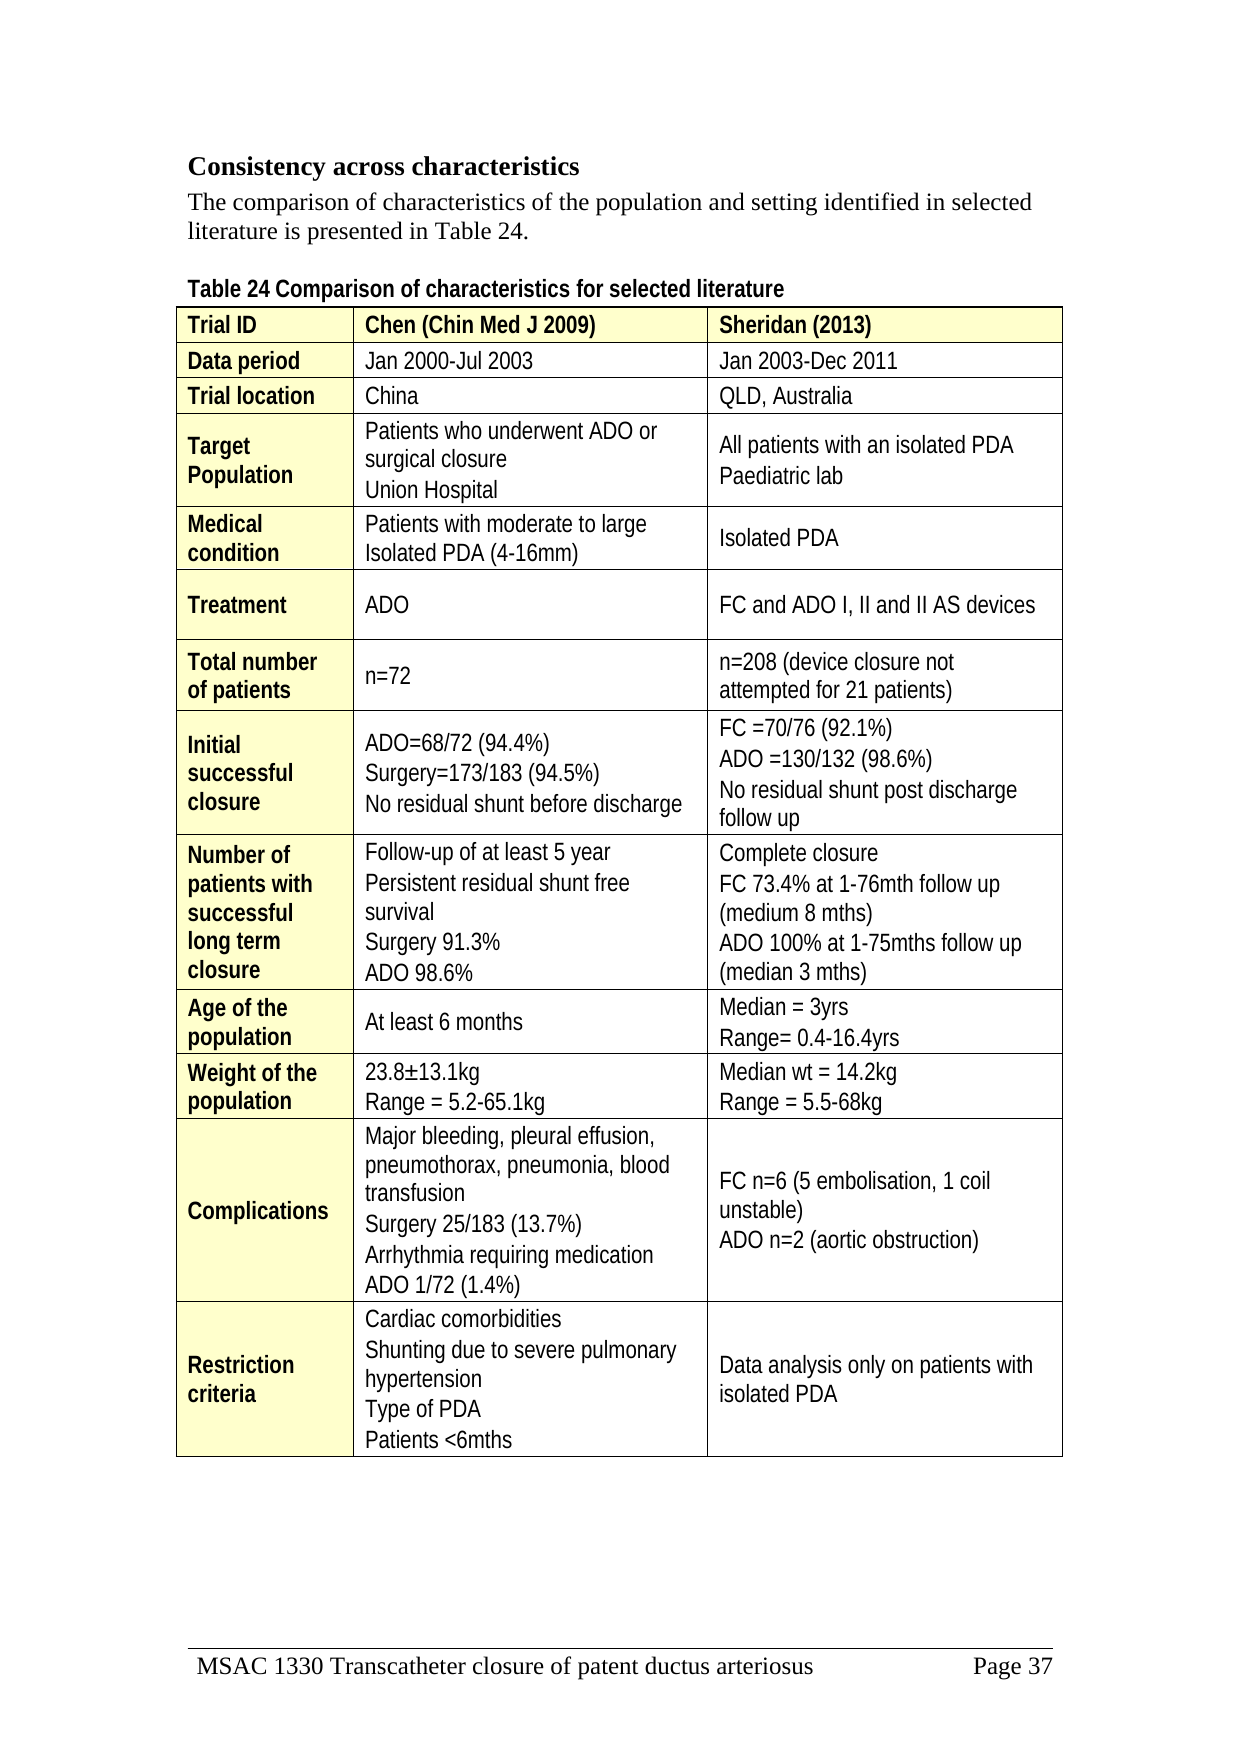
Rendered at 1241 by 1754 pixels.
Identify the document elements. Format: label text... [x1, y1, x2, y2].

table_cell Cardiac comorbidities Shunting due to severe pulmonary hypertension Type of PDA Patients <6mths [354, 1302, 707, 1456]
text Table 24 Comparison of characteristics for selected literature [187, 274, 1053, 302]
table_cell Jan 2000-Jul 2003 [354, 343, 707, 377]
table_header Trial ID [177, 308, 353, 342]
table_cell Data analysis only on patients with isolated PDA [708, 1302, 1062, 1456]
table_cell n=208 (device closure not attempted for 21 patients) [708, 640, 1062, 710]
table_cell Trial location [177, 378, 353, 413]
table_cell Complete closure FC 73.4% at 1-76mth follow up (medium 8 mths) ADO 100% at 1-75mths follow up (median 3 mths) [708, 835, 1062, 989]
table_cell Treatment [177, 570, 353, 639]
table_cell Patients with moderate to large Isolated PDA (4-16mm) [354, 507, 707, 568]
table_cell Medical condition [177, 507, 353, 568]
text The comparison of characteristics of the population and setting identified in selected literature is presented in Table 24. [187, 187, 1053, 245]
table_cell China [354, 378, 707, 413]
table_cell At least 6 months [354, 990, 707, 1053]
table_cell Total number of patients [177, 640, 353, 710]
table_cell Jan 2003-Dec 2011 [708, 343, 1062, 377]
table_cell FC n=6 (5 embolisation, 1 coil unstable) ADO n=2 (aortic obstruction) [708, 1119, 1062, 1301]
table_cell ADO=68/72 (94.4%) Surgery=173/183 (94.5%) No residual shunt before discharge [354, 711, 707, 834]
table_header Chen (Chin Med J 2009) [354, 308, 707, 342]
table_cell Median = 3yrs Range= 0.4-16.4yrs [708, 990, 1062, 1053]
table_cell FC =70/76 (92.1%) ADO =130/132 (98.6%) No residual shunt post discharge follow up [708, 711, 1062, 834]
table_cell Median wt = 14.2kg Range = 5.5-68kg [708, 1054, 1062, 1118]
table_cell Follow-up of at least 5 year Persistent residual shunt free survival Surgery 91.3% ADO 98.6% [354, 835, 707, 989]
table_cell 23.8±13.1kg Range = 5.2-65.1kg [354, 1054, 707, 1118]
table_cell Restriction criteria [177, 1302, 353, 1456]
table_cell Complications [177, 1119, 353, 1301]
table_header Sheridan (2013) [708, 308, 1062, 342]
table_cell Age of the population [177, 990, 353, 1053]
table_cell n=72 [354, 640, 707, 710]
table_cell FC and ADO I, II and II AS devices [708, 570, 1062, 639]
table_cell Isolated PDA [708, 507, 1062, 568]
table_cell Weight of the population [177, 1054, 353, 1118]
table_cell Patients who underwent ADO or surgical closure Union Hospital [354, 414, 707, 506]
subtitle Consistency across characteristics [187, 150, 1053, 181]
table_cell Target Population [177, 414, 353, 506]
table_cell All patients with an isolated PDA Paediatric lab [708, 414, 1062, 506]
table_cell Major bleeding, pleural effusion, pneumothorax, pneumonia, blood transfusion Surgery 25/183 (13.7%) Arrhythmia requiring medication ADO 1/72 (1.4%) [354, 1119, 707, 1301]
table_cell QLD, Australia [708, 378, 1062, 413]
table_cell Initial successful closure [177, 711, 353, 834]
table_cell Number of patients with successful long term closure [177, 835, 353, 989]
table_cell Data period [177, 343, 353, 377]
table_cell ADO [354, 570, 707, 639]
